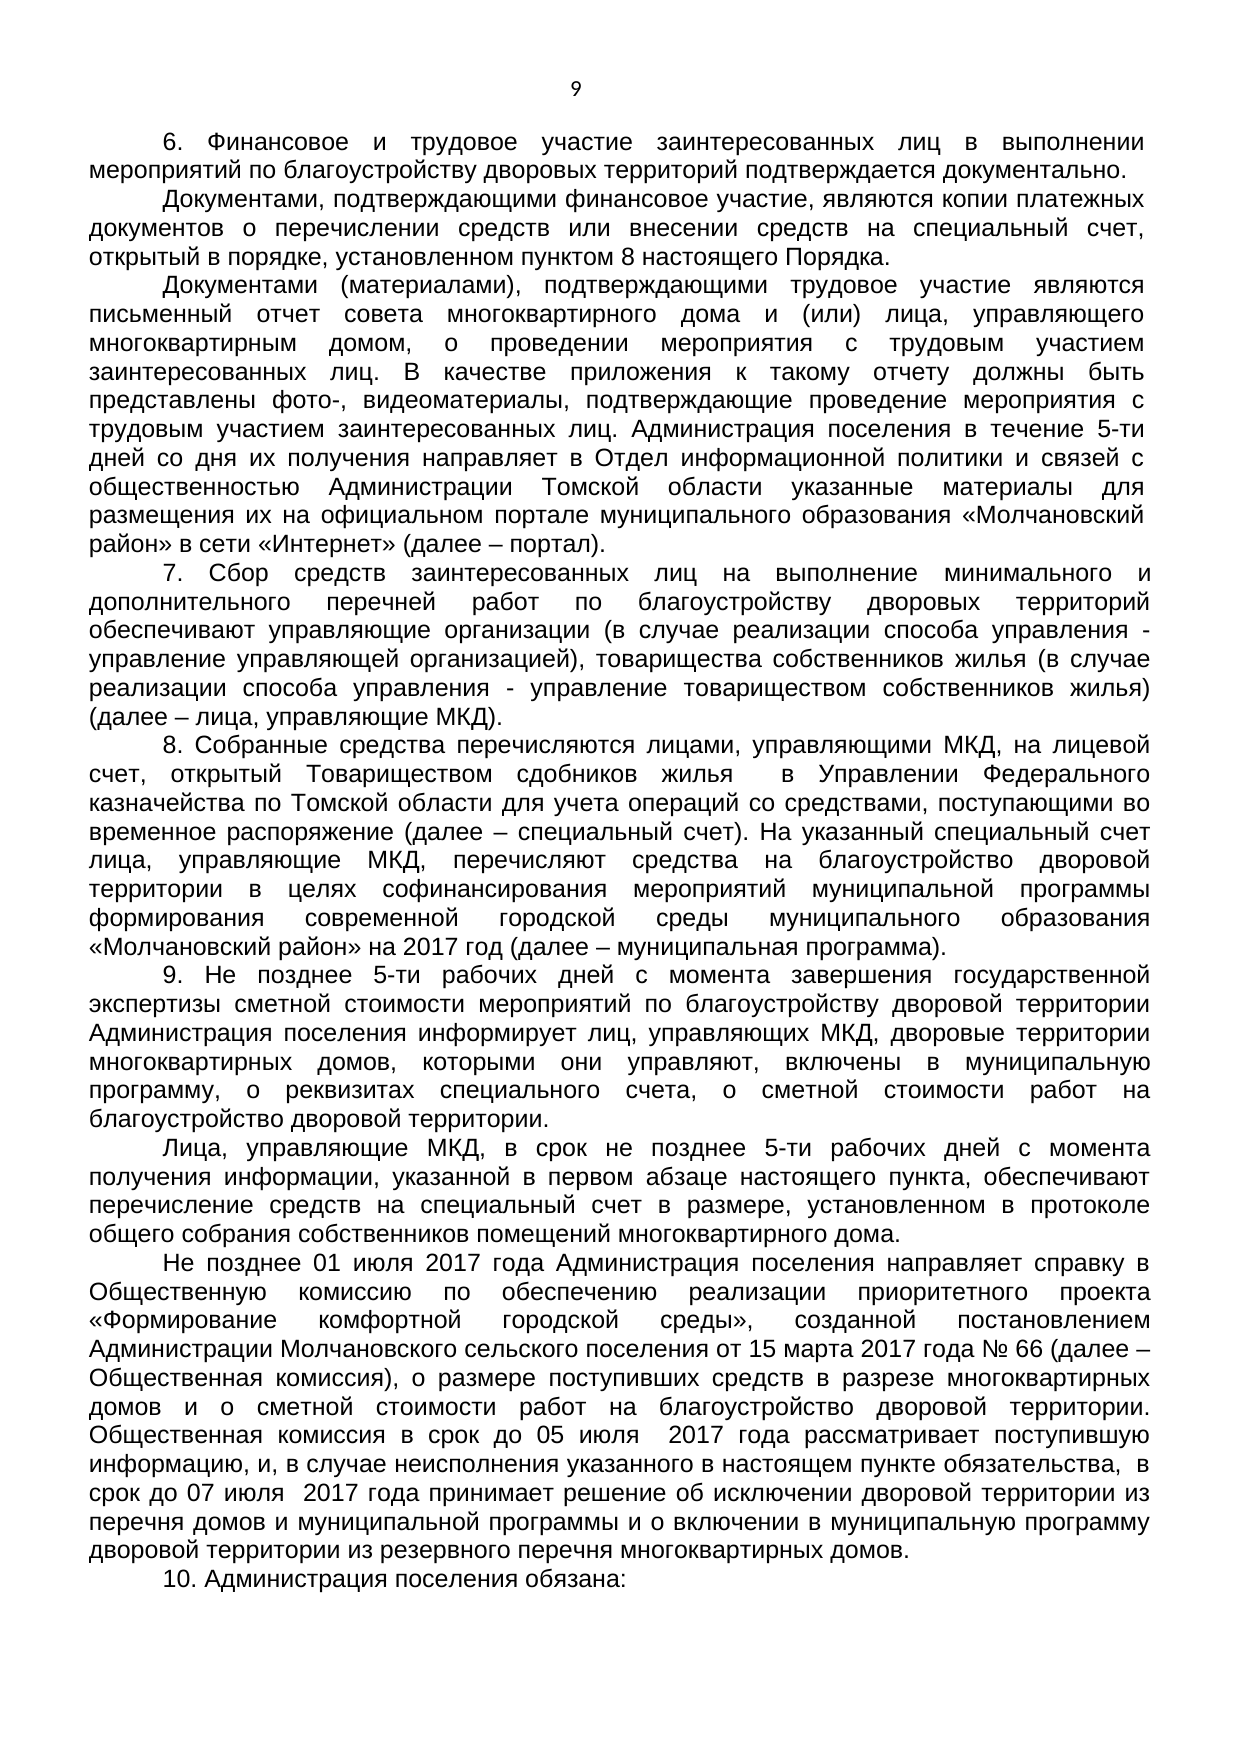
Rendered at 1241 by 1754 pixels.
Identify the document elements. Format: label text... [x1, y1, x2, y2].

text Документами (материалами), подтверждающими трудовое участие являются письменный отчет совета многоквартирного дома и (или) лица, управляющего многоквартирным домом, о проведении мероприятия с трудовым участием заинтересованных лиц. В качестве приложения к такому отчету должны быть представлены фото-, видеоматериалы, подтверждающие проведение мероприятия с трудовым участием заинтересованных лиц. Администрация поселения в течение 5-ти дней со дня их получения направляет в Отдел информационной политики и связей с общественностью Администрации Томской области указанные материалы для размещения их на официальном портале муниципального образования «Молчановский район» в сети «Интернет» (далее – портал). [89, 270, 1146, 558]
text 7. Сбор средств заинтересованных лиц на выполнение минимального и дополнительного перечней работ по благоустройству дворовых территорий обеспечивают управляющие организации (в случае реализации способа управления - управление управляющей организацией), товарищества собственников жилья (в случае реализации способа управления - управление товариществом собственников жилья) (далее – лица, управляющие МКД). [89, 558, 1152, 730]
text 6. Финансовое и трудовое участие заинтересованных лиц в выполнении мероприятий по благоустройству дворовых территорий подтверждается документально. [89, 127, 1146, 184]
text 8. Собранные средства перечисляются лицами, управляющими МКД, на лицевой счет, открытый Товариществом сдобников жилья в Управлении Федерального казначейства по Томской области для учета операций со средствами, поступающими во временное распоряжение (далее – специальный счет). На указанный специальный счет лица, управляющие МКД, перечисляют средства на благоустройство дворовой территории в целях софинансирования мероприятий муниципальной программы формирования современной городской среды муниципального образования «Молчановский район» на 2017 год (далее – муниципальная программа). [89, 730, 1152, 960]
text Документами, подтверждающими финансовое участие, являются копии платежных документов о перечислении средств или внесении средств на специальный счет, открытый в порядке, установленном пунктом 8 настоящего Порядка. [89, 184, 1146, 270]
text Не позднее 01 июля 2017 года Администрация поселения направляет справку в Общественную комиссию по обеспечению реализации приоритетного проекта «Формирование комфортной городской среды», созданной постановлением Администрации Молчановского сельского поселения от 15 марта 2017 года № 66 (далее – Общественная комиссия), о размере поступивших средств в разрезе многоквартирных домов и о сметной стоимости работ на благоустройство дворовой территории. Общественная комиссия в срок до 05 июля 2017 года рассматривает поступившую информацию, и, в случае неисполнения указанного в настоящем пункте обязательства, в срок до 07 июля 2017 года принимает решение об исключении дворовой территории из перечня домов и муниципальной программы и о включении в муниципальную программу дворовой территории из резервного перечня многоквартирных домов. [89, 1248, 1152, 1564]
text Лица, управляющие МКД, в срок не позднее 5-ти рабочих дней с момента получения информации, указанной в первом абзаце настоящего пункта, обеспечивают перечисление средств на специальный счет в размере, установленном в протоколе общего собрания собственников помещений многоквартирного дома. [89, 1133, 1152, 1248]
text 9. Не позднее 5-ти рабочих дней с момента завершения государственной экспертизы сметной стоимости мероприятий по благоустройству дворовой территории Администрация поселения информирует лиц, управляющих МКД, дворовые территории многоквартирных домов, которыми они управляют, включены в муниципальную программу, о реквизитах специального счета, о сметной стоимости работ на благоустройство дворовой территории. [89, 960, 1152, 1133]
text 10. Администрация поселения обязана: [89, 1564, 1152, 1593]
